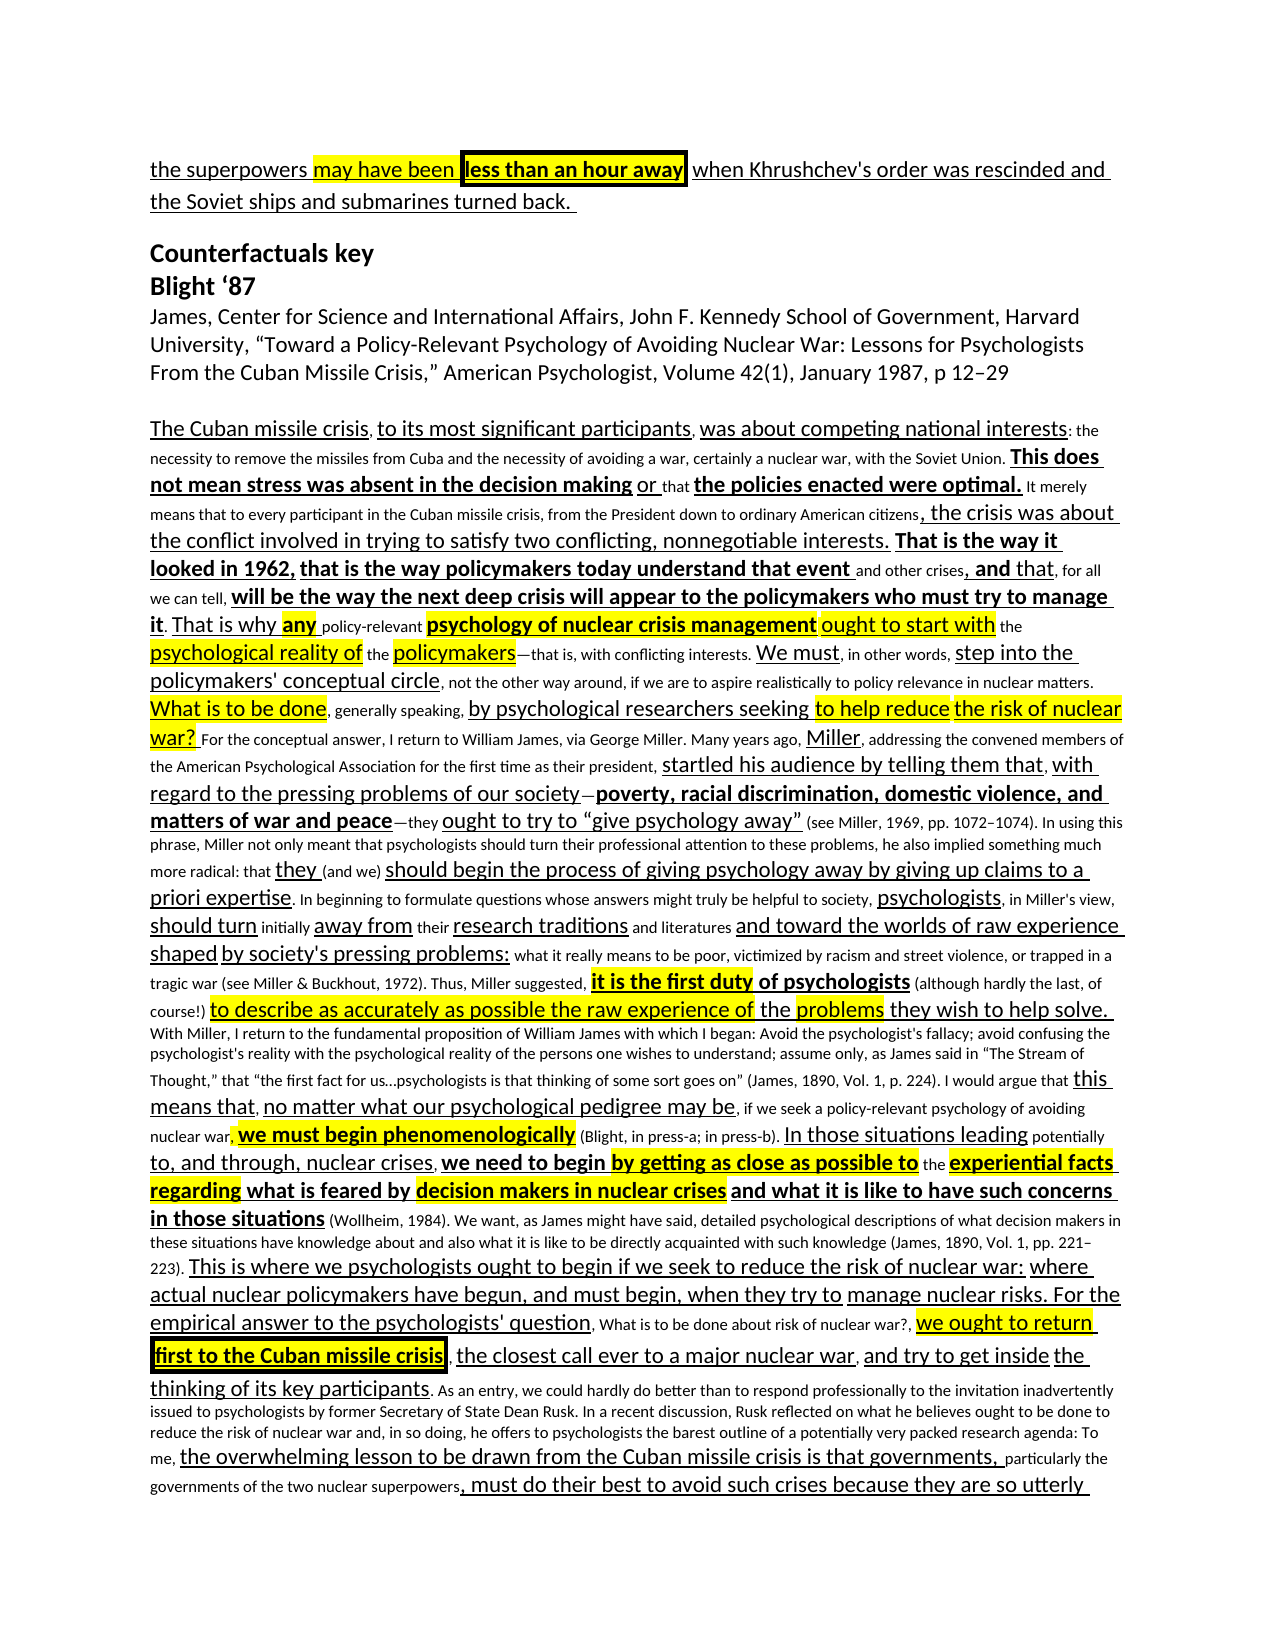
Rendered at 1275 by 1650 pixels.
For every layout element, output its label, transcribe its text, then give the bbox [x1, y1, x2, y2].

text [150, 150, 1125, 215]
subtitle Counterfactuals key [150, 236, 1125, 269]
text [150, 414, 1125, 1498]
text Blight ‘87 [150, 269, 1125, 302]
text James, Center for Science and International Affairs, John F. Kennedy School of Government, Harvard University, “Toward a Policy-Relevant Psychology of Avoiding Nuclear War: Lessons for Psychologists From the Cuban Missile Crisis,” American Psychologist, Volume 42(1), January 1987, p 12–29 [150, 302, 1125, 386]
